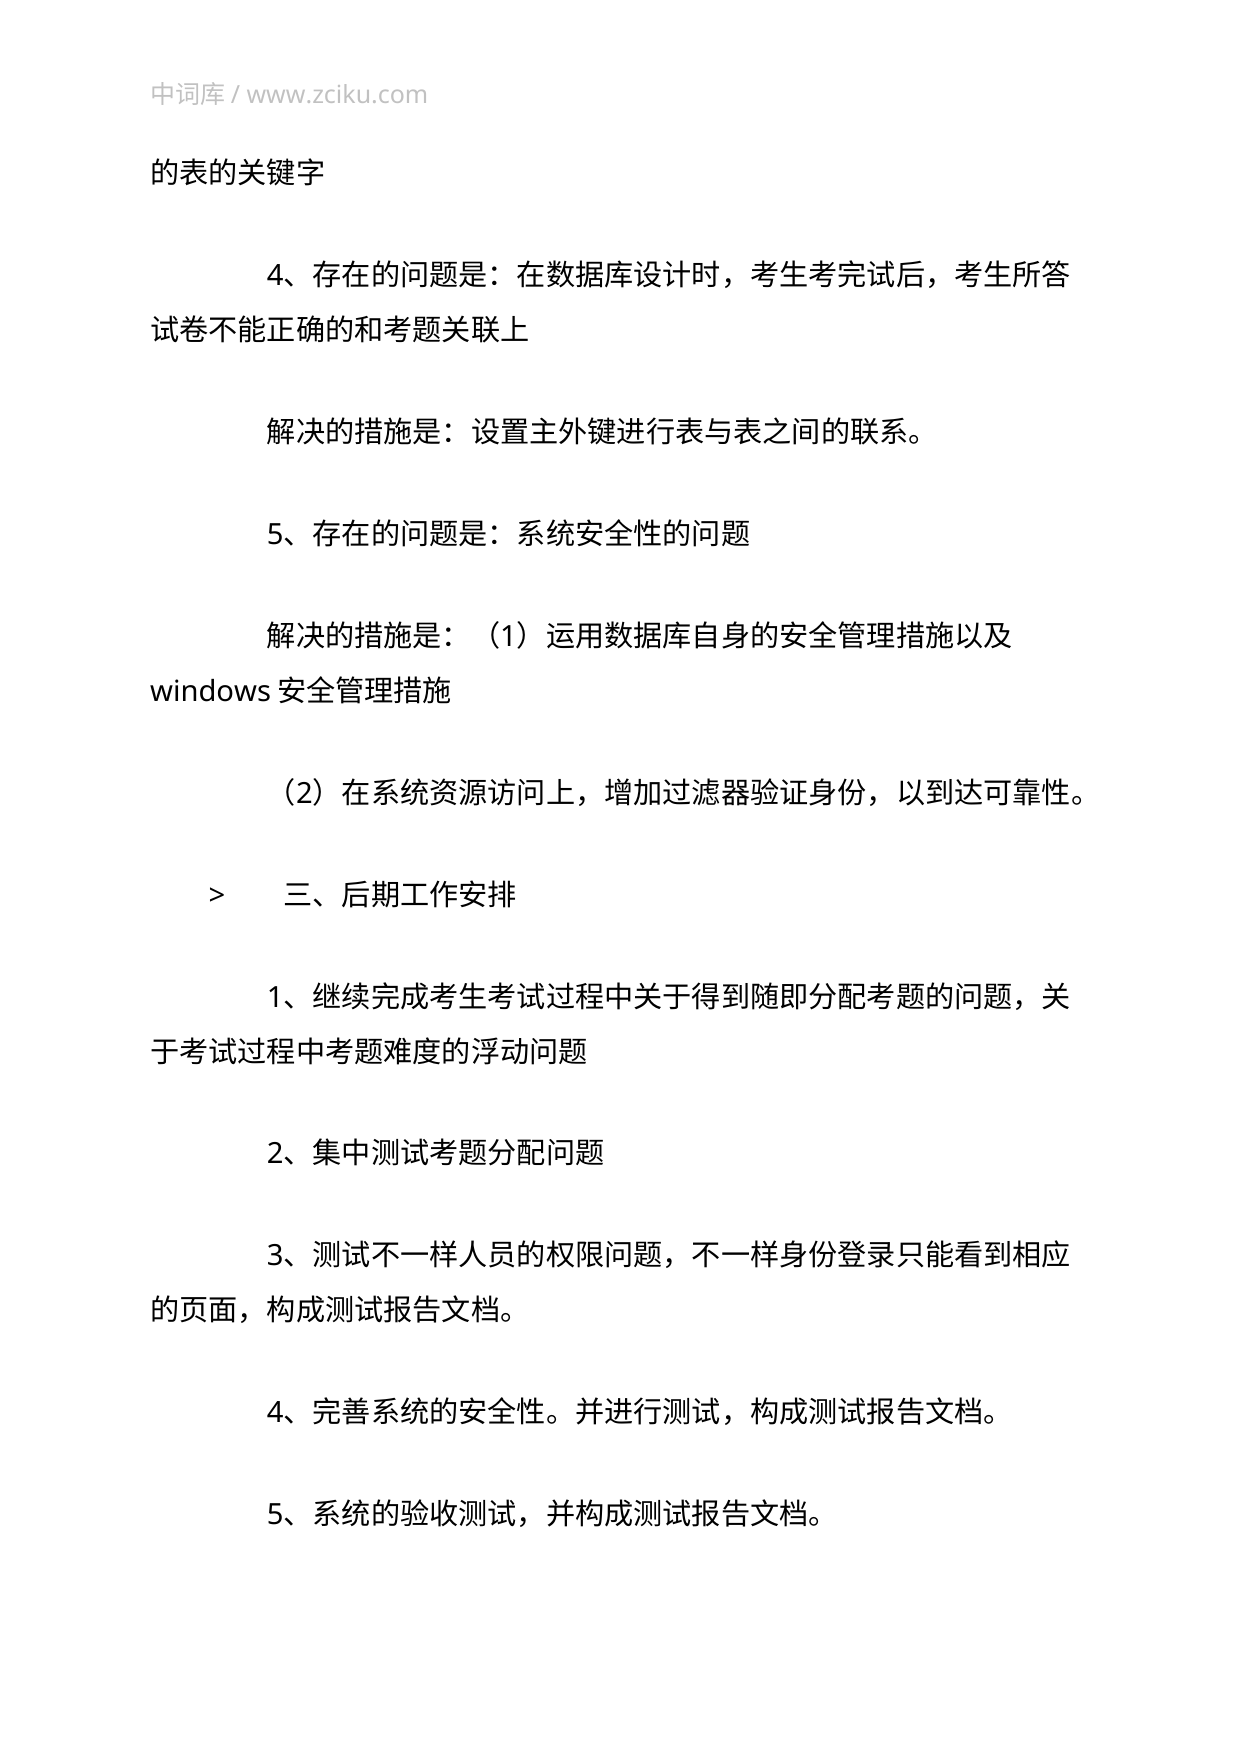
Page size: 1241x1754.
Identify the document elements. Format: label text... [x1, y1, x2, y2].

text 5、系统的验收测试，并构成测试报告文档。 [150, 1491, 1090, 1533]
text 1、继续完成考生考试过程中关于得到随即分配考题的问题，关于考试过程中考题难度的浮动问题 [150, 973, 1090, 1071]
text 4、存在的问题是：在数据库设计时，考生考完试后，考生所答试卷不能正确的和考题关联上 [150, 252, 1090, 349]
text 3、测试不一样人员的权限问题，不一样身份登录只能看到相应的页面，构成测试报告文档。 [150, 1232, 1090, 1329]
text 4、完善系统的安全性。并进行测试，构成测试报告文档。 [150, 1389, 1090, 1431]
text > 三、后期工作安排 [150, 871, 1090, 914]
text （2）在系统资源访问上，增加过滤器验证身份，以到达可靠性。 [150, 769, 1090, 812]
text 2、集中测试考题分配问题 [150, 1130, 1090, 1172]
text 5、存在的问题是：系统安全性的问题 [150, 510, 1090, 553]
text 解决的措施是：（1）运用数据库自身的安全管理措施以及windows安全管理措施 [150, 612, 1090, 710]
text 解决的措施是：设置主外键进行表与表之间的联系。 [150, 408, 1090, 451]
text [150, 150, 1090, 192]
